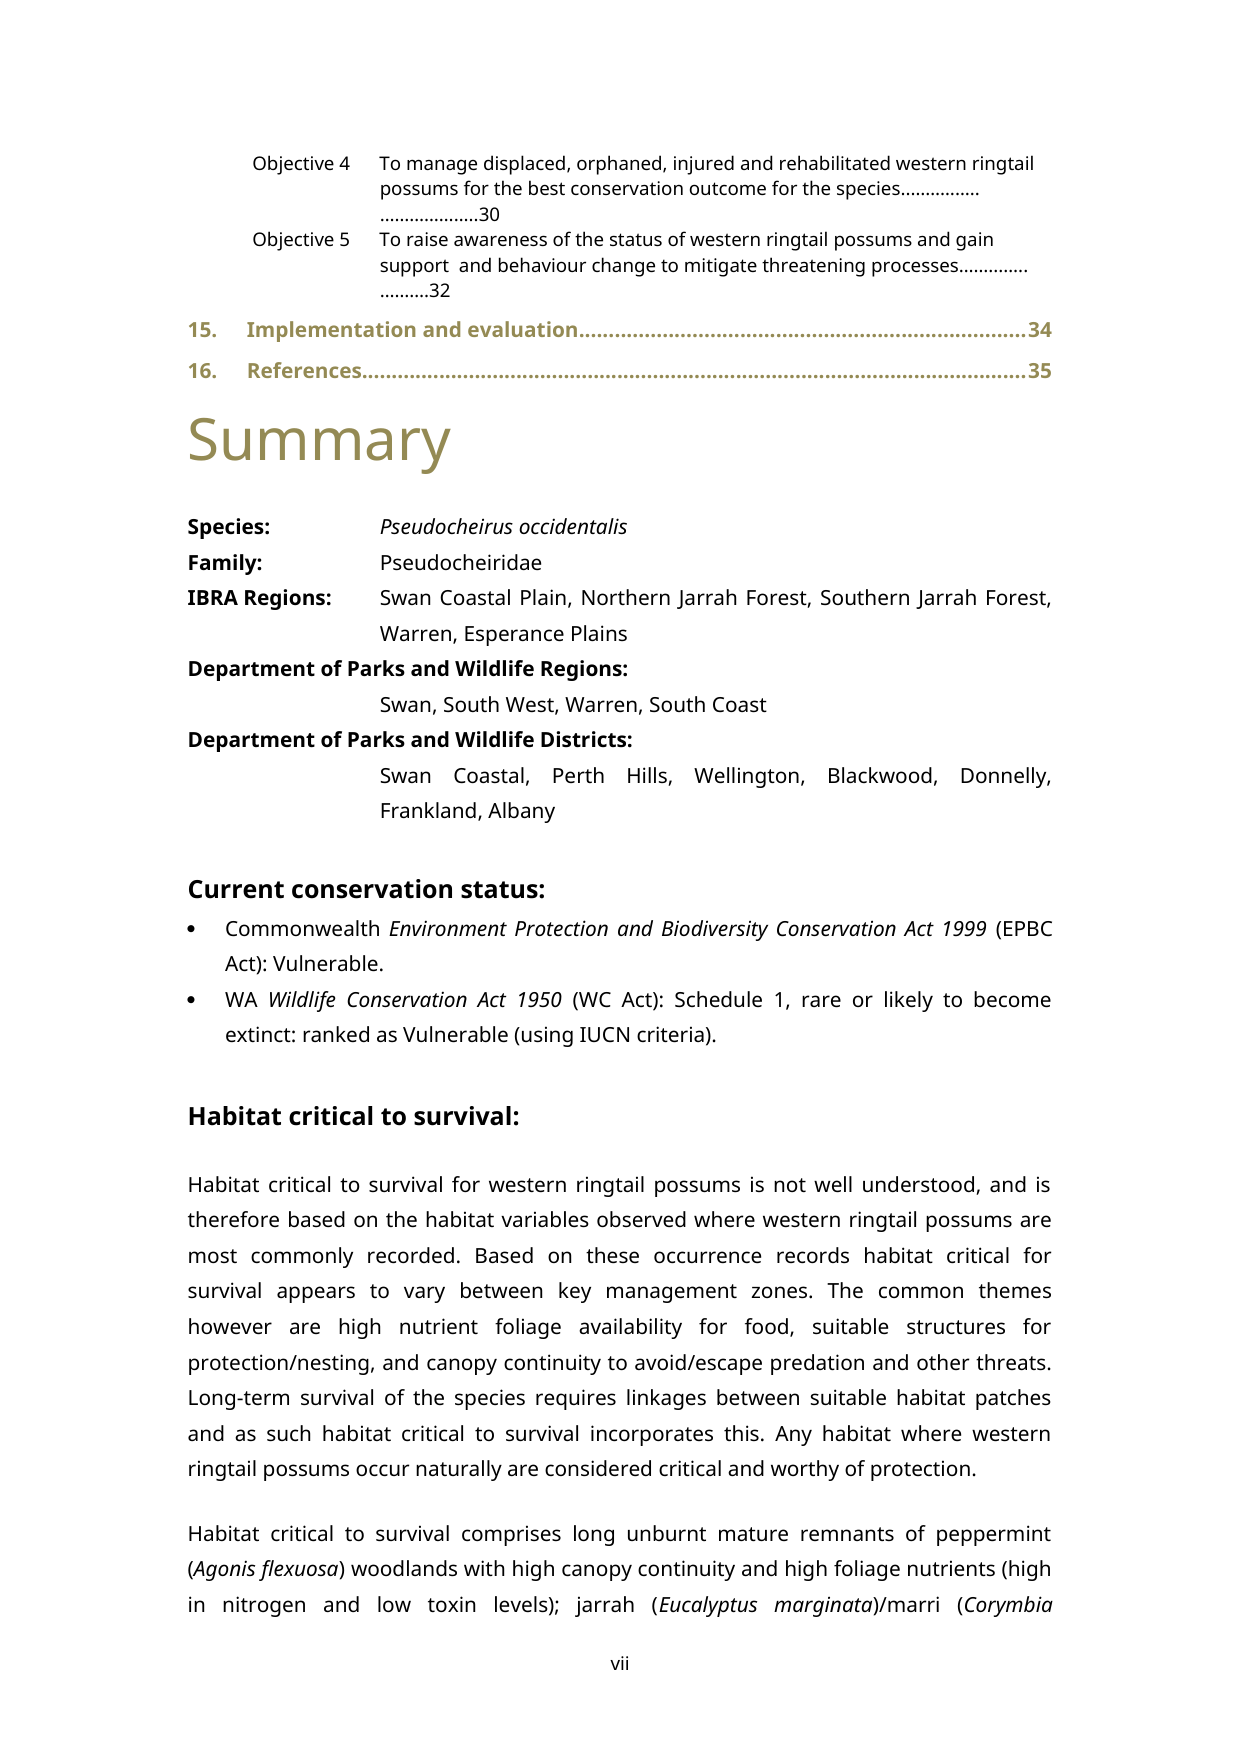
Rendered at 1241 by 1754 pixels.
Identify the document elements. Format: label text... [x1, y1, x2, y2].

text IBRA Regions: Swan Coastal Plain, Northern Jarrah Forest, Southern Jarrah Forest, Warren, Esperance Plains [187, 583, 1053, 647]
text Species: Pseudocheirus occidentalis [187, 512, 1053, 541]
text Habitat critical to survival: [187, 1098, 1053, 1132]
list Commonwealth Environment Protection and Biodiversity Conservation Act 1999 (EPBC Act): Vulnerable. [187, 914, 1053, 978]
text 16. References 35 [187, 357, 1053, 385]
text Objective 5 To raise awareness of the status of western ringtail possums and gain support and behaviour change to mitigate threatening processes……...…..……….32 [237, 227, 1053, 303]
text Objective 4 To manage displaced, orphaned, injured and rehabilitated western ringtail possums for the best conservation outcome for the species..…………..………………..30 [237, 150, 1053, 227]
text Current conservation status: [187, 871, 1053, 905]
text Family: Pseudocheiridae [187, 548, 1053, 576]
text Habitat critical to survival for western ringtail possums is not well understood, and is therefore based on the habitat variables observed where western ringtail possums are most commonly recorded. Based on these occurrence records habitat critical for survival appears to vary between key management zones. The common themes however are high nutrient foliage availability for food, suitable structures for protection/nesting, and canopy continuity to avoid/escape predation and other threats. Long-term survival of the species requires linkages between suitable habitat patches and as such habitat critical to survival incorporates this. Any habitat where western ringtail possums occur naturally are considered critical and worthy of protection. [187, 1170, 1053, 1483]
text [187, 1519, 1053, 1618]
text Swan Coastal, Perth Hills, Wellington, Blackwood, Donnelly, Frankland, Albany [187, 761, 1053, 825]
text Swan, South West, Warren, South Coast [187, 690, 1053, 718]
text Department of Parks and Wildlife Districts: [187, 726, 1053, 754]
text Summary [187, 397, 1053, 477]
list WA Wildlife Conservation Act 1950 (WC Act): Schedule 1, rare or likely to become extinct: ranked as Vulnerable (using IUCN criteria). [187, 985, 1053, 1049]
text 15. Implementation and evaluation 34 [187, 316, 1053, 344]
text Department of Parks and Wildlife Regions: [187, 654, 1053, 683]
